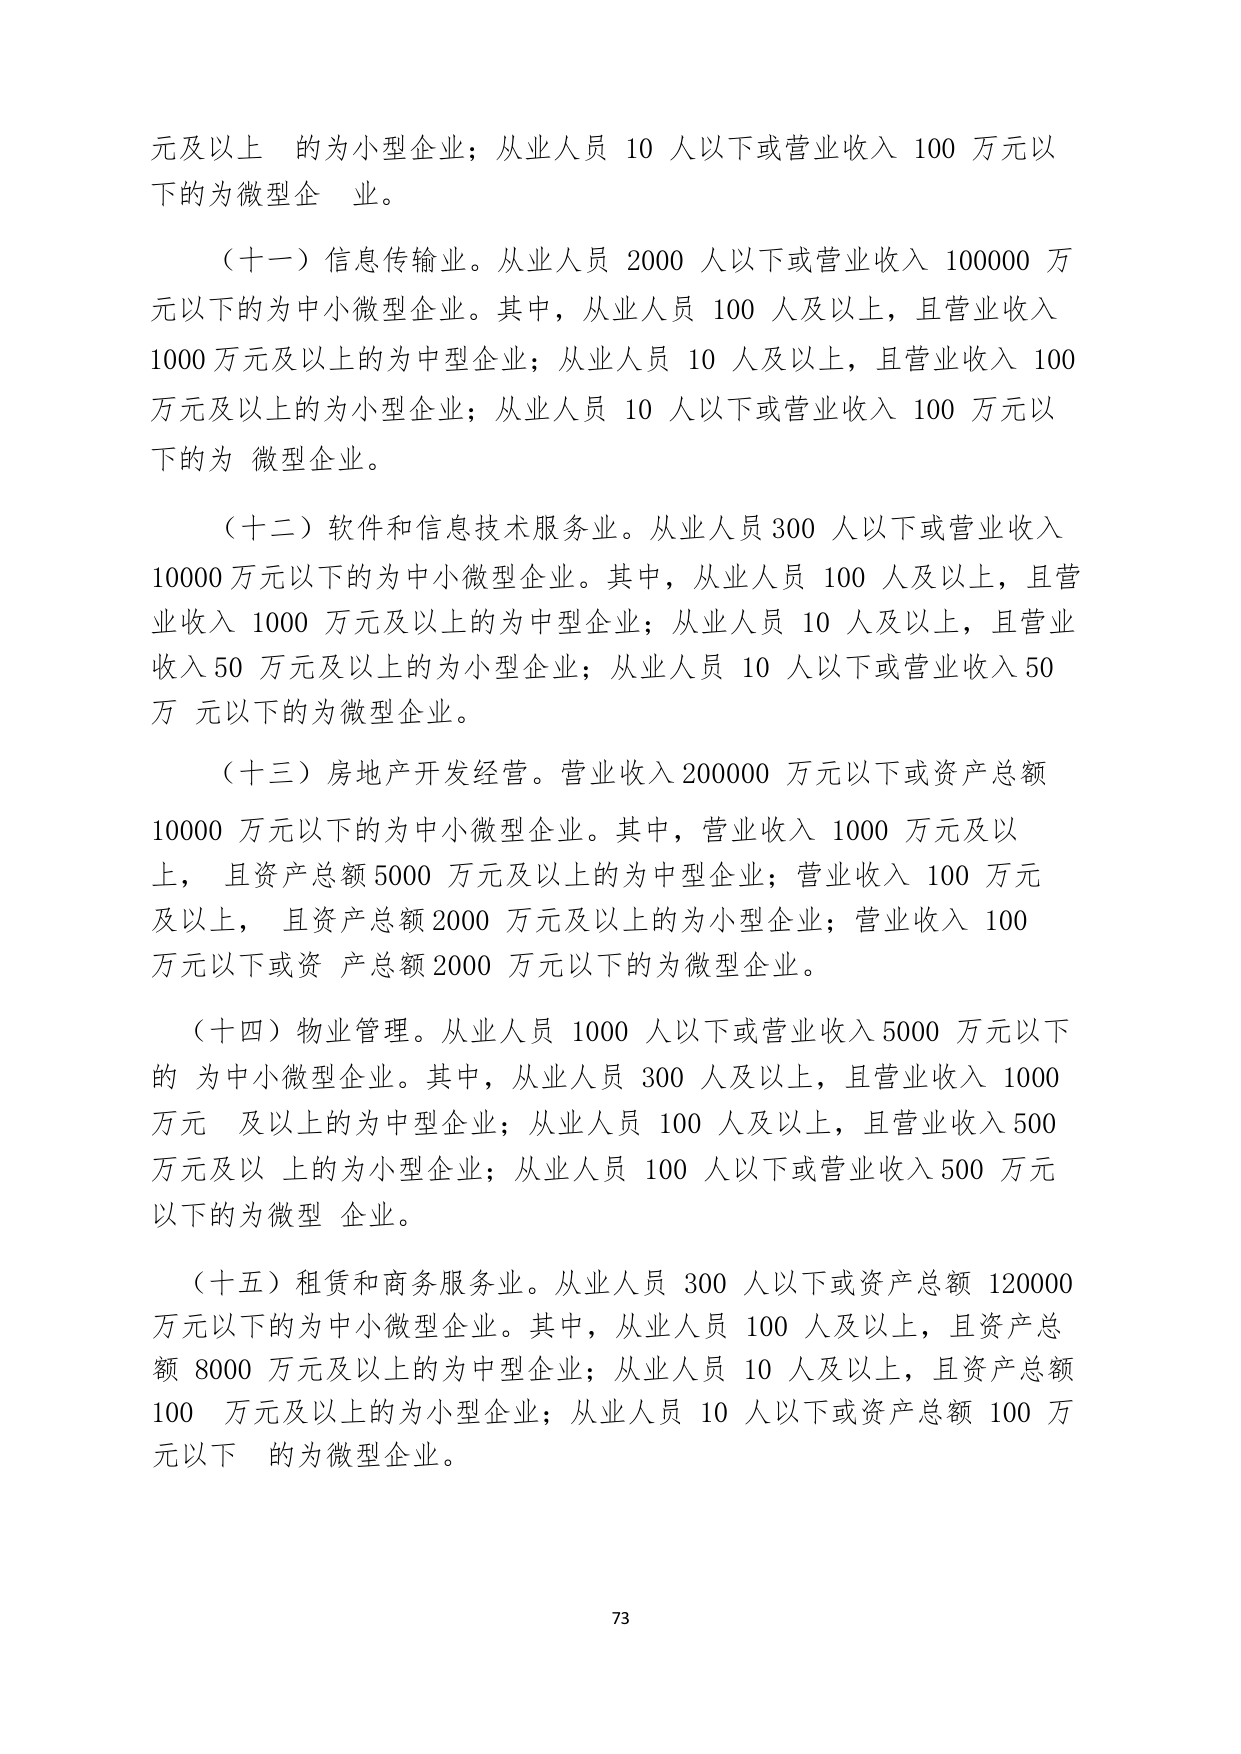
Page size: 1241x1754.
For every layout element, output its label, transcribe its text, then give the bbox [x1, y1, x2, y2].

text （十一）信息传输业。从业人员 2000 人以下或营业收入 100000 万元以下的为中小微型企业。其中，从业人员 100 人及以上，且营业收入 1000万元及以上的为中型企业；从业人员 10 人及以上，且营业收入 100 万元及以上的为小型企业；从业人员 10 人以下或营业收入 100 万元以下的为 微型企业。 [149, 241, 1085, 473]
text （十二）软件和信息技术服务业。从业人员300 人以下或营业收入 [149, 509, 1085, 542]
text （十四）物业管理。从业人员 1000 人以下或营业收入5000 万元以下的 为中小微型企业。其中，从业人员 300 人及以上，且营业收入 1000 万元 及以上的为中型企业；从业人员 100 人及以上，且营业收入500 万元及以 上的为小型企业；从业人员 100 人以下或营业收入500 万元以下的为微型 企业。 [149, 1012, 1085, 1230]
text 10000万元以下的为中小微型企业。其中，从业人员 100 人及以上，且营 业收入 1000 万元及以上的为中型企业；从业人员 10 人及以上，且营业 收入50 万元及以上的为小型企业；从业人员 10 人以下或营业收入50 万 元以下的为微型企业。 [149, 559, 1084, 726]
text （十五）租赁和商务服务业。从业人员 300 人以下或资产总额 120000 万元以下的为中小微型企业。其中，从业人员 100 人及以上，且资产总额 8000 万元及以上的为中型企业；从业人员 10 人及以上，且资产总额 100 万元及以上的为小型企业；从业人员 10 人以下或资产总额 100 万元以下 的为微型企业。 [151, 1264, 1084, 1470]
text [149, 129, 1085, 208]
text （十三）房地产开发经营。营业收入200000 万元以下或资产总额 [208, 759, 1085, 790]
text 10000 万元以下的为中小微型企业。其中，营业收入 1000 万元及以上， 且资产总额5000 万元及以上的为中型企业；营业收入 100 万元及以上， 且资产总额2000 万元及以上的为小型企业；营业收入 100 万元以下或资 产总额2000 万元以下的为微型企业。 [149, 811, 1070, 979]
